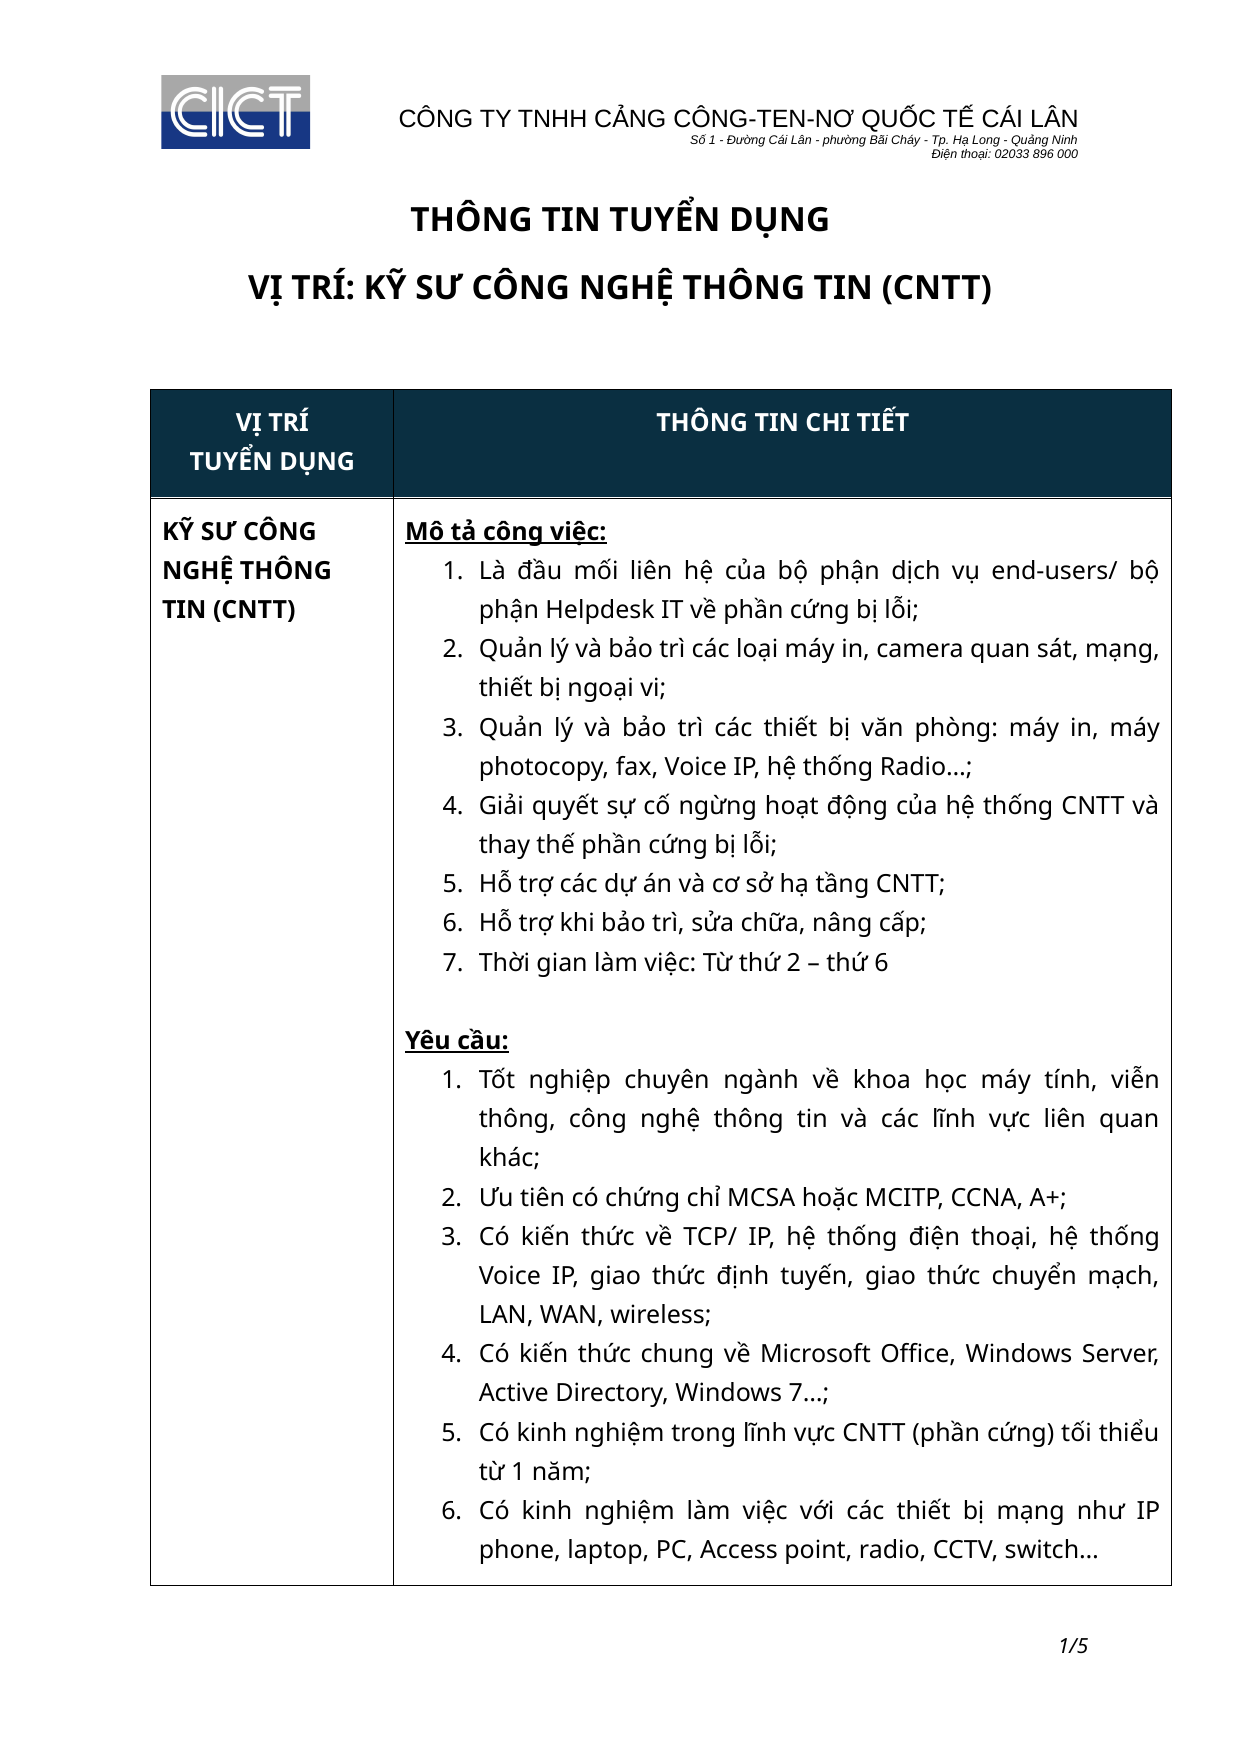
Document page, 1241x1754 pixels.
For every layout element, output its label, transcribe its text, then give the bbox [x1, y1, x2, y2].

table_cell KỸ SƯ CÔNG NGHỆ THÔNG TIN (CNTT) [151, 499, 393, 1585]
picture [161, 75, 311, 149]
text VỊ TRÍ: KỸ SƯ CÔNG NGHỆ THÔNG TIN (CNTT) [150, 264, 1090, 309]
text THÔNG TIN TUYỂN DỤNG [150, 195, 1090, 241]
table_header VỊ TRÍ TUYỂN DỤNG [151, 390, 393, 497]
table_header THÔNG TIN CHI TIẾT [394, 390, 1171, 497]
